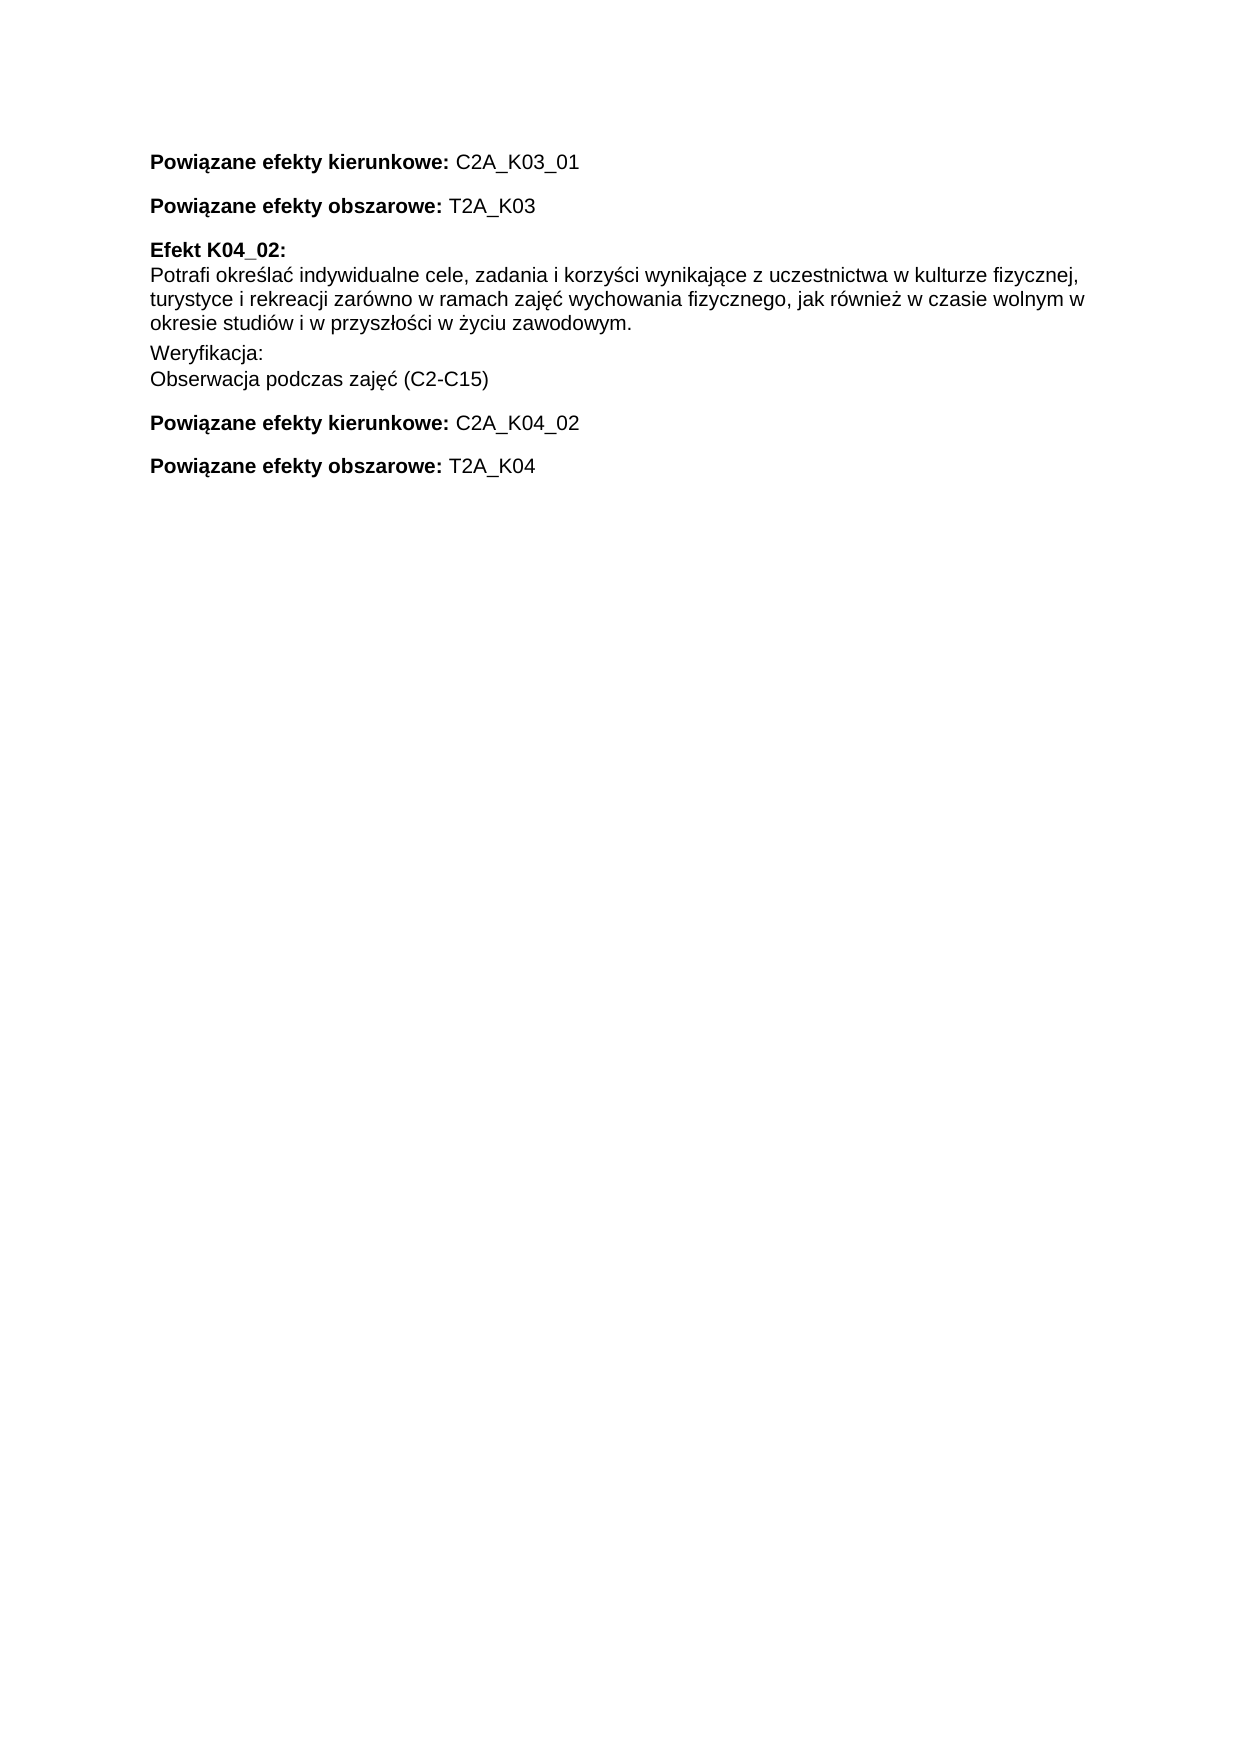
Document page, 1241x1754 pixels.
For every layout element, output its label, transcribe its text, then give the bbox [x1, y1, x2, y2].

text Efekt K04_02: [150, 237, 1090, 261]
text Powiązane efekty obszarowe: T2A_K03 [150, 194, 1090, 218]
text Potrafi określać indywidualne cele, zadania i korzyści wynikające z uczestnictwa w kulturze fizycznej, turystyce i rekreacji zarówno w ramach zajęć wychowania fizycznego, jak również w czasie wolnym w okresie studiów i w przyszłości w życiu zawodowym. [150, 262, 1090, 334]
text Powiązane efekty kierunkowe: C2A_K04_02 [150, 410, 1090, 434]
text Powiązane efekty obszarowe: T2A_K04 [150, 454, 1090, 478]
text Powiązane efekty kierunkowe: C2A_K03_01 [150, 150, 1090, 174]
text Weryfikacja: [150, 341, 1090, 364]
text Obserwacja podczas zajęć (C2-C15) [150, 367, 1090, 391]
